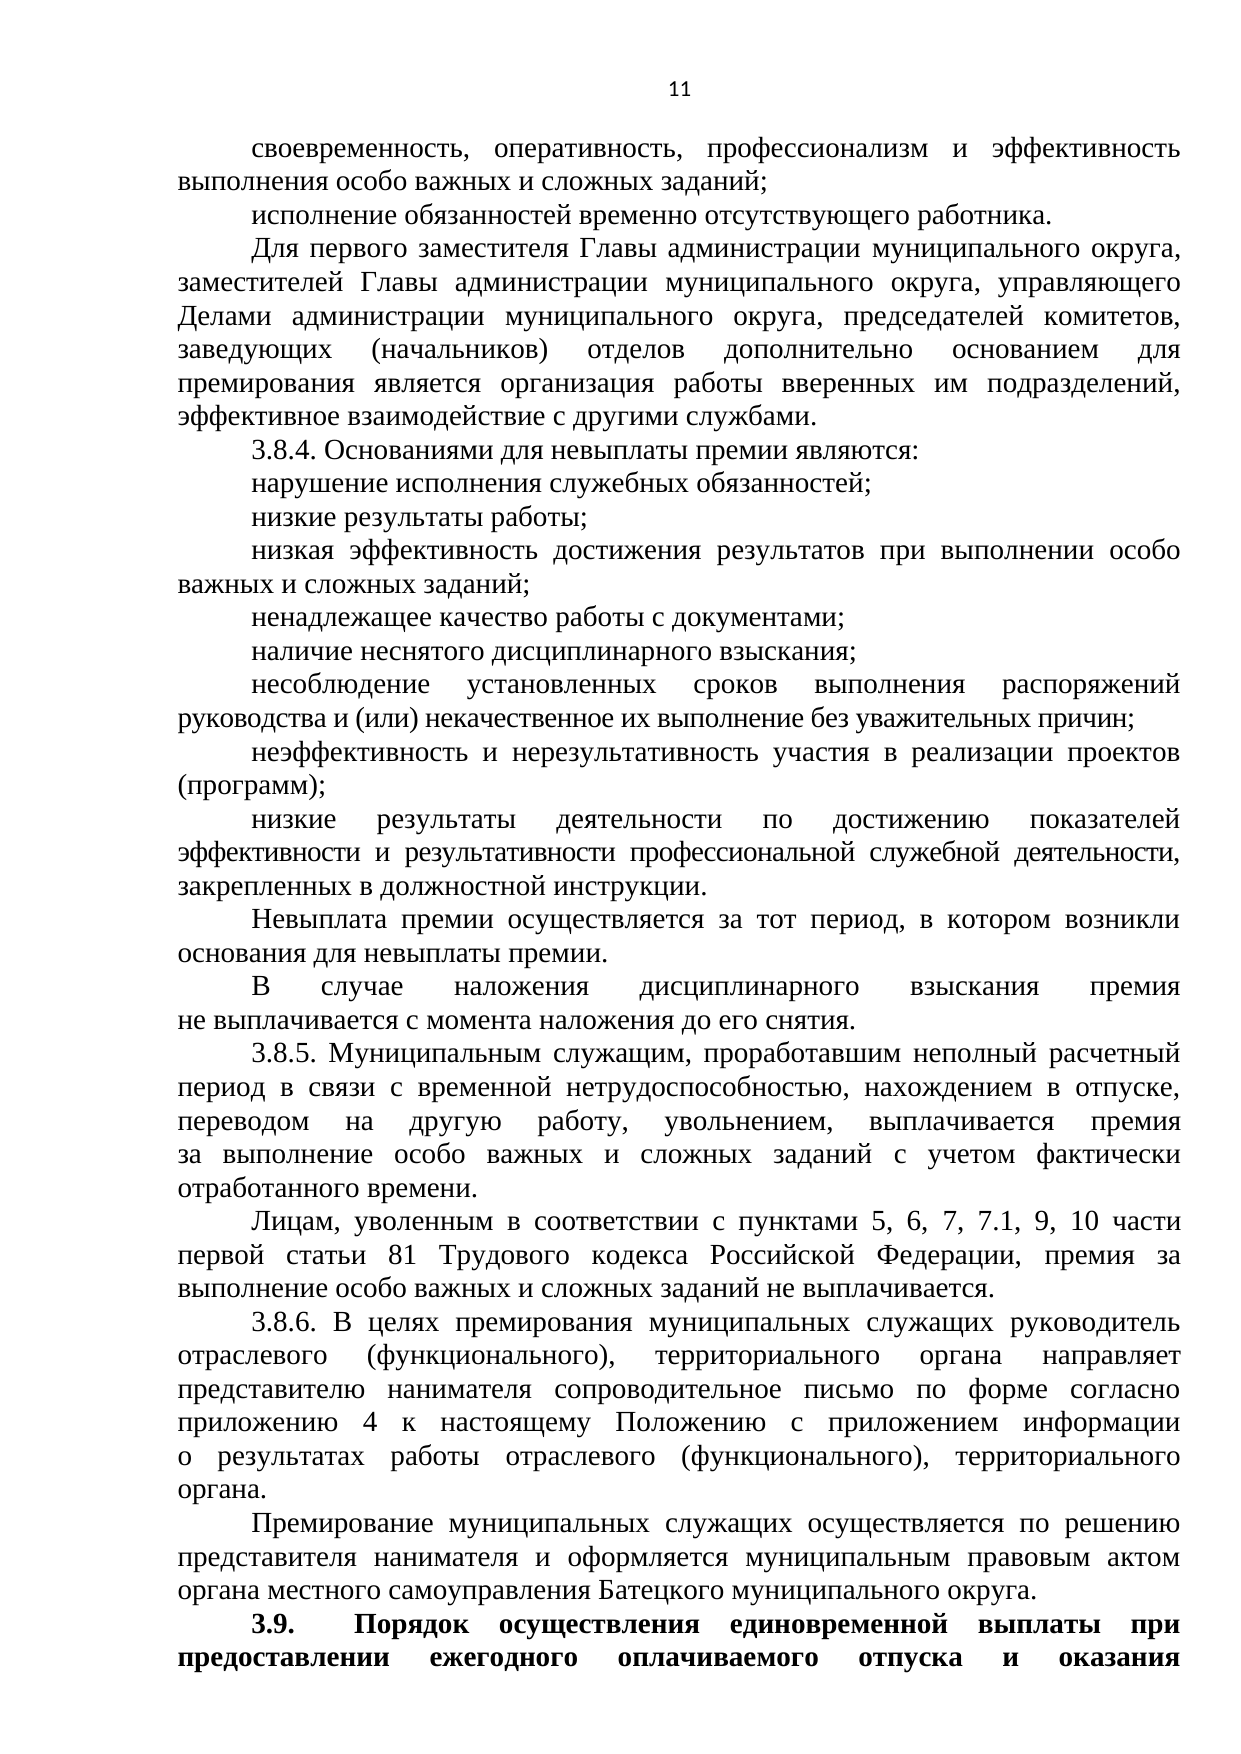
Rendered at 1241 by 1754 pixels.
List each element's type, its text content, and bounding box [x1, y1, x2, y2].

text низкие результаты деятельности по достижению показателей эффективности и результативности профессиональной служебной деятельности, закрепленных в должностной инструкции. [177, 801, 1181, 901]
text 3.8.4. Основаниями для невыплаты премии являются: [177, 432, 1181, 465]
text Лицам, уволенным в соответствии с пунктами 5, 6, 7, 7.1, 9, 10 части первой статьи 81 Трудового кодекса Российской Федерации, премия за выполнение особо важных и сложных заданий не выплачивается. [177, 1203, 1181, 1304]
text неэффективность и нерезультативность участия в реализации проектов (программ); [177, 734, 1181, 801]
text В случае наложения дисциплинарного взыскания премия не выплачивается с момента наложения до его снятия. [177, 968, 1181, 1036]
text наличие неснятого дисциплинарного взыскания; [177, 633, 1181, 667]
text Для первого заместителя Главы администрации муниципального округа, заместителей Главы администрации муниципального округа, управляющего Делами администрации муниципального округа, председателей комитетов, заведующих (начальников) отделов дополнительно основанием для премирования является организация работы вверенных им подразделений, эффективное взаимодействие с другими службами. [177, 231, 1181, 432]
text низкая эффективность достижения результатов при выполнении особо важных и сложных заданий; [177, 532, 1181, 599]
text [177, 1606, 1181, 1673]
text низкие результаты работы; [177, 499, 1181, 532]
text исполнение обязанностей временно отсутствующего работника. [177, 197, 1181, 231]
text 3.8.6. В целях премирования муниципальных служащих руководитель отраслевого (функционального), территориального органа направляет представителю нанимателя сопроводительное письмо по форме согласно приложению 4 к настоящему Положению с приложением информации о результатах работы отраслевого (функционального), территориального органа. [177, 1304, 1181, 1505]
text ненадлежащее качество работы с документами; [177, 599, 1181, 633]
text несоблюдение установленных сроков выполнения распоряжений руководства и (или) некачественное их выполнение без уважительных причин; [177, 667, 1181, 734]
text нарушение исполнения служебных обязанностей; [177, 465, 1181, 499]
text Невыплата премии осуществляется за тот период, в котором возникли основания для невыплаты премии. [177, 901, 1181, 968]
text 3.8.5. Муниципальным служащим, проработавшим неполный расчетный период в связи с временной нетрудоспособностью, нахождением в отпуске, переводом на другую работу, увольнением, выплачивается премия за выполнение особо важных и сложных заданий с учетом фактически отработанного времени. [177, 1036, 1181, 1203]
text Премирование муниципальных служащих осуществляется по решению представителя нанимателя и оформляется муниципальным правовым актом органа местного самоуправления Батецкого муниципального округа. [177, 1505, 1181, 1606]
text своевременность, оперативность, профессионализм и эффективность выполнения особо важных и сложных заданий; [177, 130, 1181, 197]
